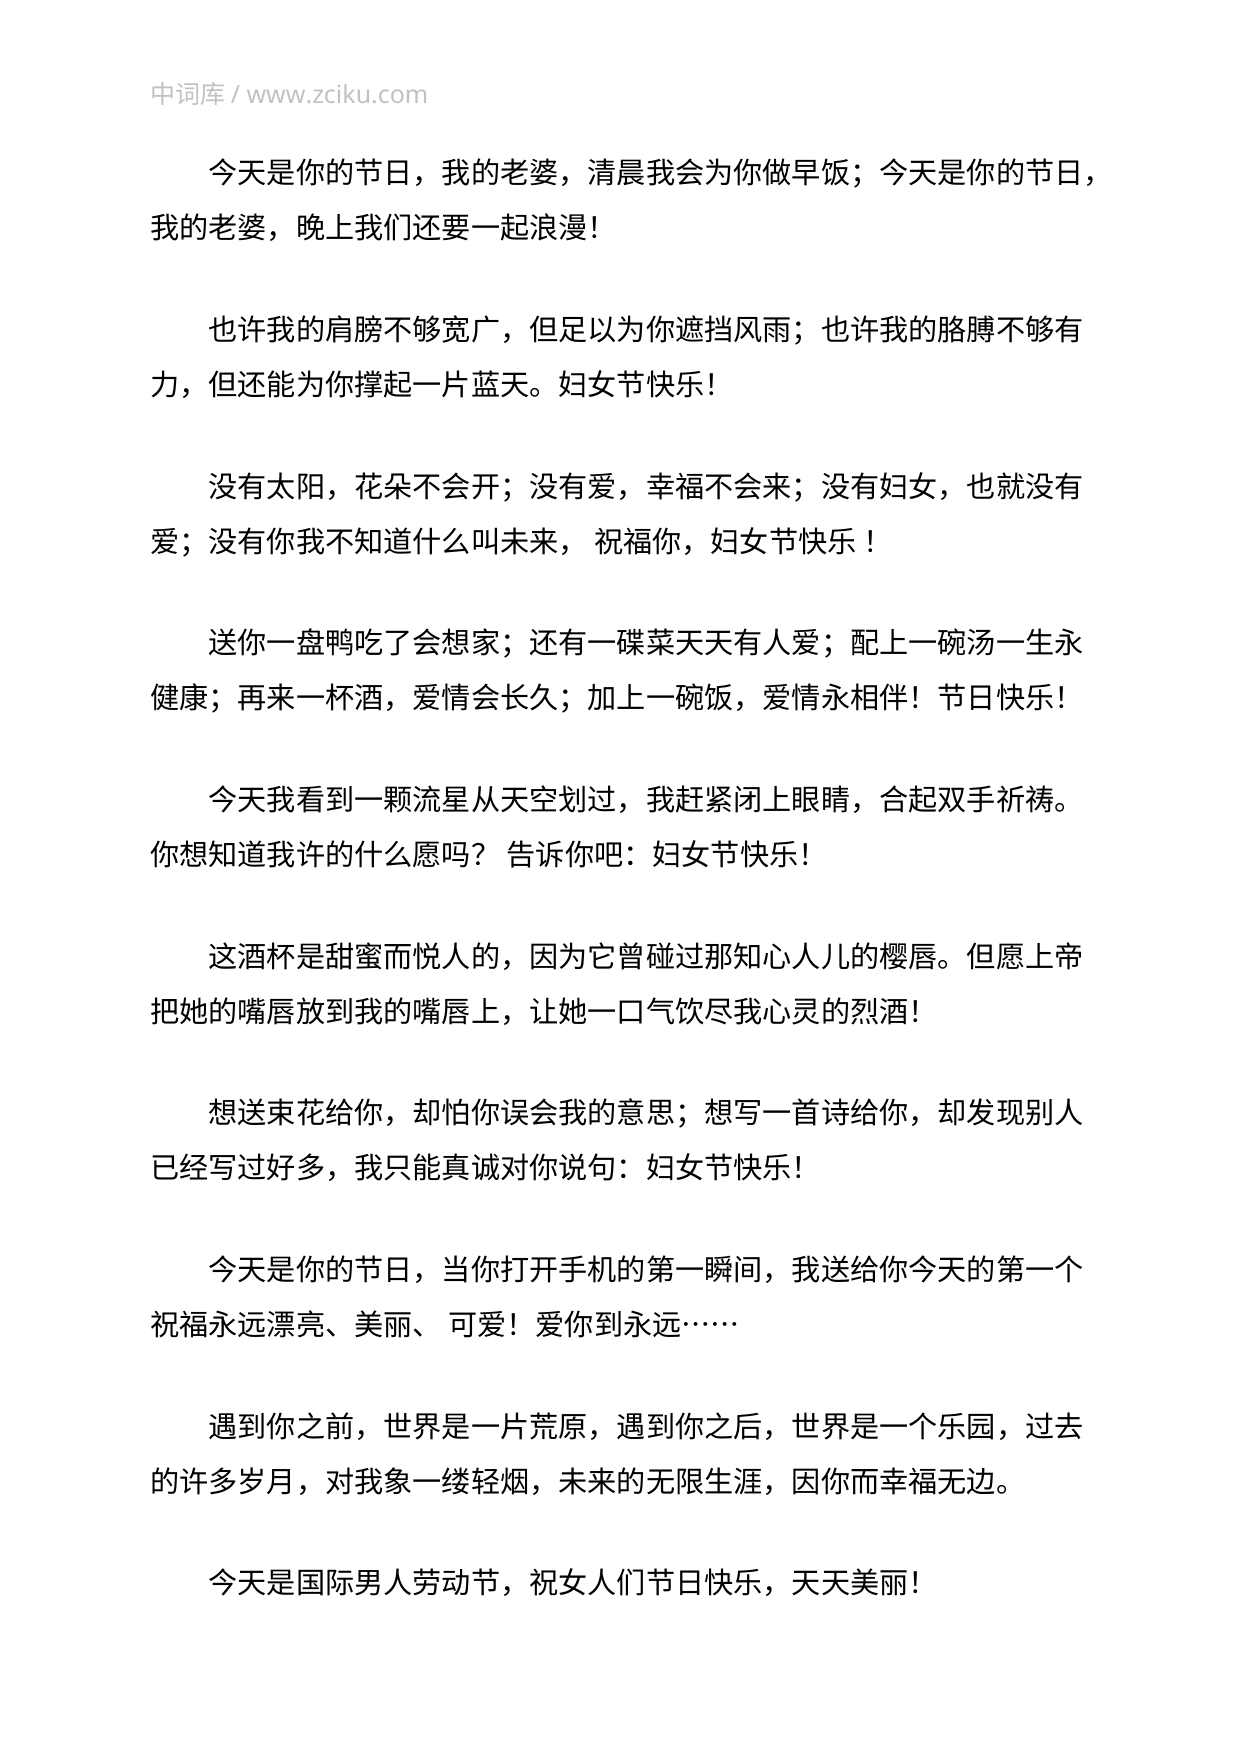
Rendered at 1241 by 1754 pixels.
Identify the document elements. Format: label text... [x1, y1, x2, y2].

text 没有太阳，花朵不会开；没有爱，幸福不会来；没有妇女，也就没有爱；没有你我不知道什么叫未来， 祝福你，妇女节快乐 ！ [150, 463, 1090, 561]
text 今天是你的节日，我的老婆，清晨我会为你做早饭；今天是你的节日，我的老婆，晚上我们还要一起浪漫！ [150, 150, 1090, 247]
text 送你一盘鸭吃了会想家；还有一碟菜天天有人爱；配上一碗汤一生永健康；再来一杯酒，爱情会长久；加上一碗饭，爱情永相伴！节日快乐！ [150, 620, 1090, 717]
text 想送束花给你，却怕你误会我的意思；想写一首诗给你，却发现别人已经写过好多，我只能真诚对你说句：妇女节快乐！ [150, 1090, 1090, 1187]
text 也许我的肩膀不够宽广，但足以为你遮挡风雨；也许我的胳膊不够有力，但还能为你撑起一片蓝天。妇女节快乐！ [150, 307, 1090, 404]
text 这酒杯是甜蜜而悦人的，因为它曾碰过那知心人儿的樱唇。但愿上帝把她的嘴唇放到我的嘴唇上，让她一口气饮尽我心灵的烈酒！ [150, 933, 1090, 1031]
text 遇到你之前，世界是一片荒原，遇到你之后，世界是一个乐园，过去的许多岁月，对我象一缕轻烟，未来的无限生涯，因你而幸福无边。 [150, 1403, 1090, 1501]
text 今天是你的节日，当你打开手机的第一瞬间，我送给你今天的第一个祝福永远漂亮、美丽、 可爱！爱你到永远…… [150, 1247, 1090, 1344]
text 今天是国际男人劳动节，祝女人们节日快乐，天天美丽！ [150, 1560, 1090, 1602]
text 今天我看到一颗流星从天空划过，我赶紧闭上眼睛，合起双手祈祷。你想知道我许的什么愿吗？ 告诉你吧：妇女节快乐！ [150, 777, 1090, 874]
